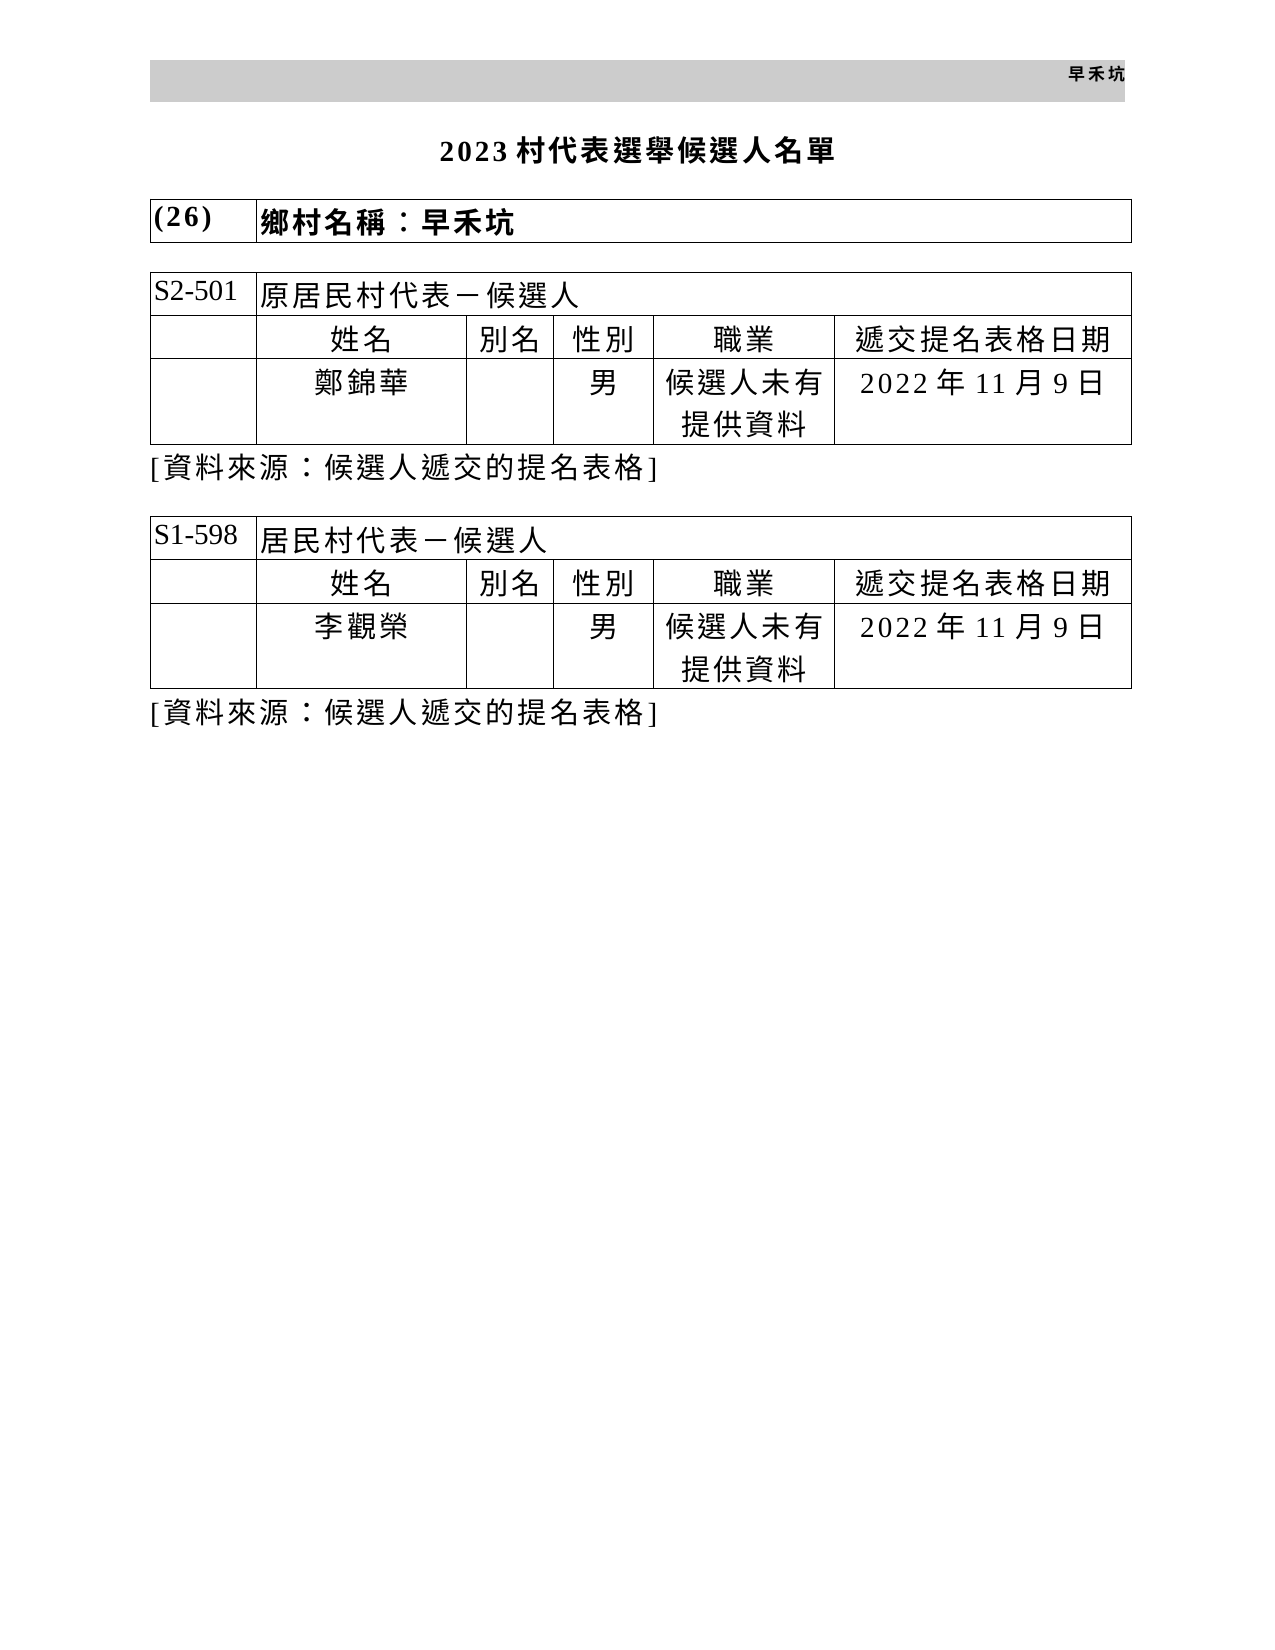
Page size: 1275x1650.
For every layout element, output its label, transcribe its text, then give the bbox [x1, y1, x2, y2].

text [資料來源：候選人遞交的提名表格] [150, 689, 1125, 732]
subtitle 早禾坑 [150, 60, 1125, 102]
table_cell 男 [554, 359, 653, 444]
table_cell 遞交提名表格日期 [835, 560, 1131, 603]
table_header 鄉村名稱︰早禾坑 [257, 200, 1131, 242]
table_cell 職業 [654, 560, 834, 603]
table_cell 候選人未有提供資料 [654, 604, 834, 688]
table_cell [151, 359, 256, 444]
text [資料來源：候選人遞交的提名表格] [150, 445, 1125, 487]
table_cell 2022年11月9日 [835, 359, 1131, 444]
text 2023村代表選舉候選人名單 [150, 127, 1125, 170]
table_cell 遞交提名表格日期 [835, 316, 1131, 358]
table_cell 李觀榮 [257, 604, 466, 688]
table_header S2-501 [151, 273, 256, 315]
table_cell 2022年11月9日 [835, 604, 1131, 688]
table_cell 鄭錦華 [257, 359, 466, 444]
table_cell 姓名 [257, 316, 466, 358]
table_cell 性別 [554, 560, 653, 603]
table_header 原居民村代表－候選人 [257, 273, 1131, 315]
table_cell 男 [554, 604, 653, 688]
table_cell 候選人未有提供資料 [654, 359, 834, 444]
table_header (26) [151, 200, 256, 242]
table_cell 職業 [654, 316, 834, 358]
table_cell 別名 [467, 316, 553, 358]
table_header S1-598 [151, 517, 256, 559]
table_cell 性別 [554, 316, 653, 358]
table_cell [467, 359, 553, 444]
table_cell [151, 560, 256, 603]
table_header 居民村代表－候選人 [257, 517, 1131, 559]
table_cell 別名 [467, 560, 553, 603]
table_cell [151, 316, 256, 358]
table_cell [151, 604, 256, 688]
table_cell 姓名 [257, 560, 466, 603]
table_cell [467, 604, 553, 688]
